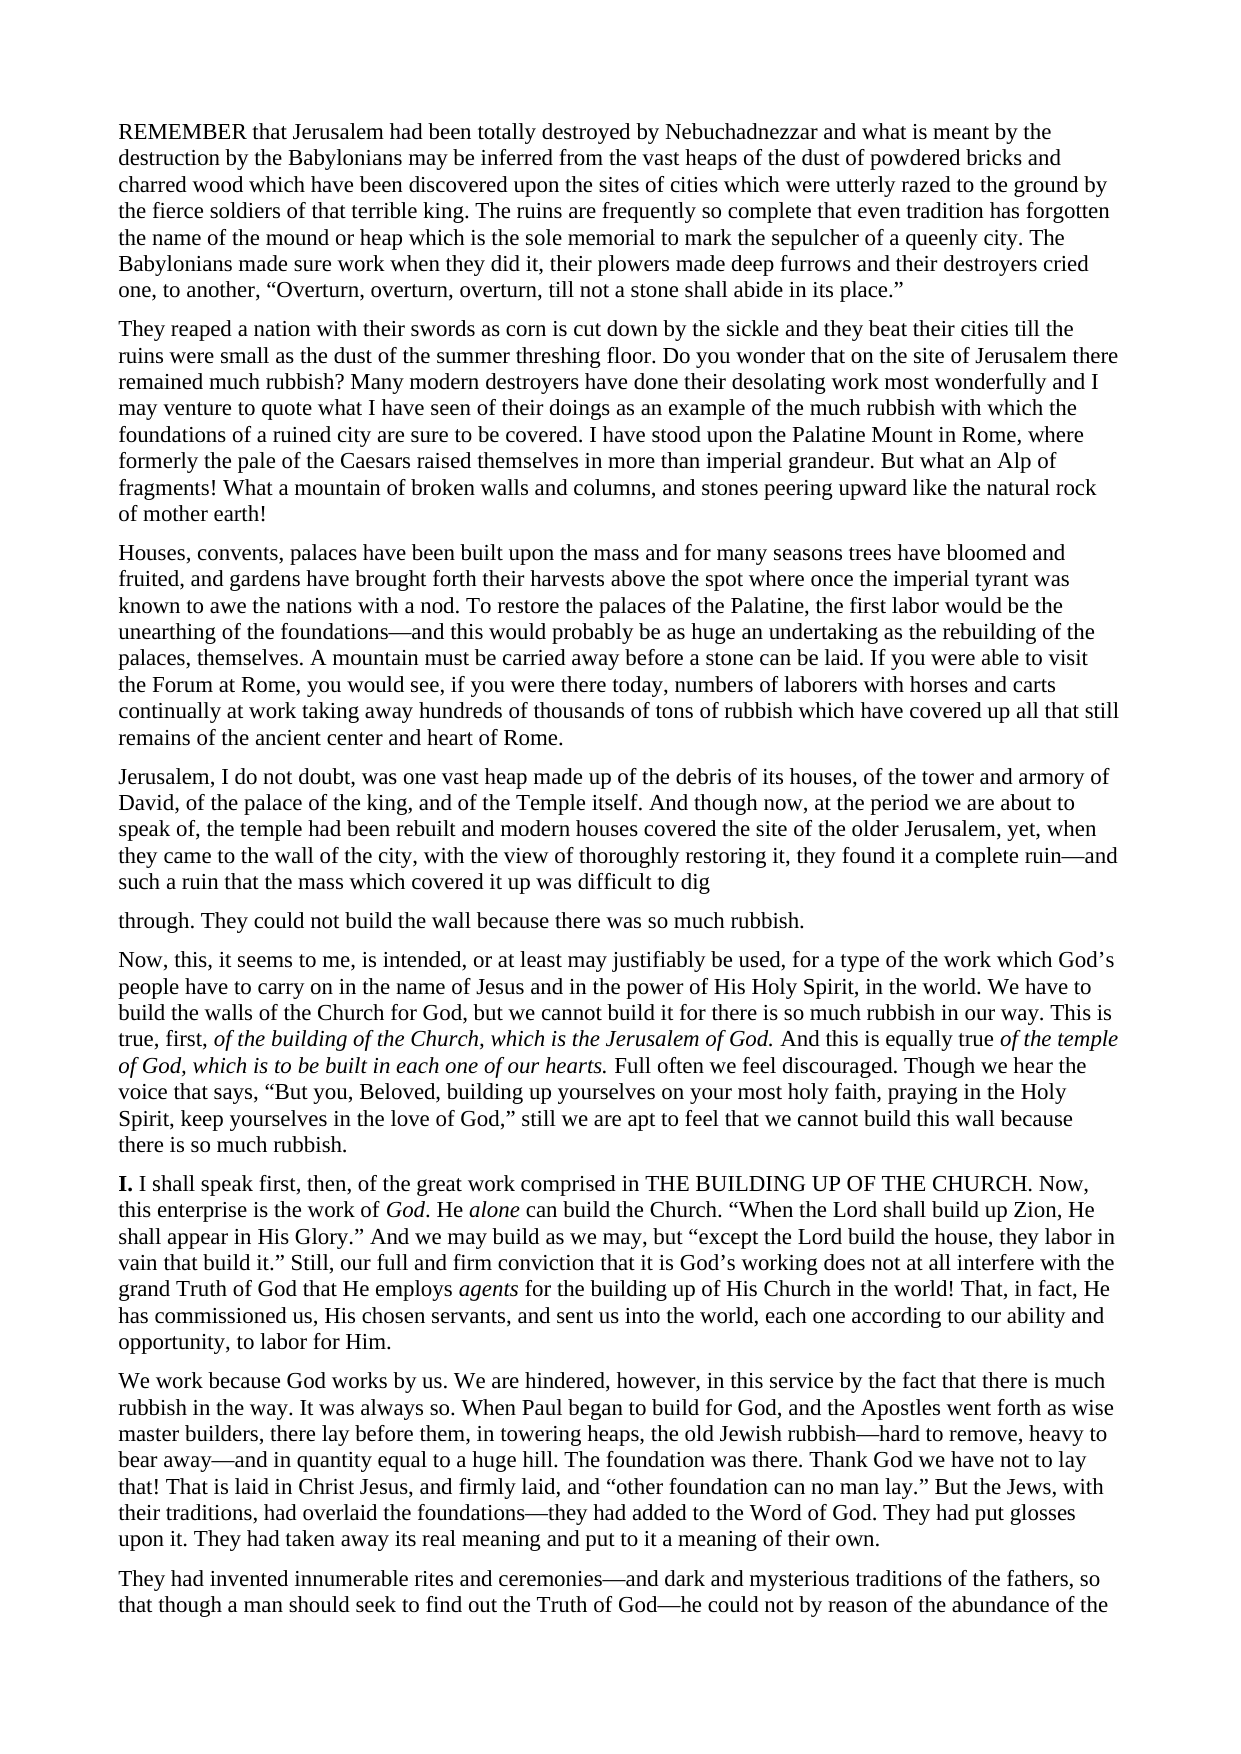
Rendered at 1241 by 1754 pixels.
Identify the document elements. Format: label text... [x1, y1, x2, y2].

text We work because God works by us. We are hindered, however, in this service by the fact that there is much rubbish in the way. It was always so. When Paul began to build for God, and the Apostles went forth as wise master builders, there lay before them, in towering heaps, the old Jewish rubbish—hard to remove, heavy to bear away—and in quantity equal to a huge hill. The foundation was there. Thank God we have not to lay that! That is laid in Christ Jesus, and firmly laid, and “other foundation can no man lay.” But the Jews, with their traditions, had overlaid the foundations—they had added to the Word of God. They had put glosses upon it. They had taken away its real meaning and put to it a meaning of their own. [118, 1367, 1122, 1552]
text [118, 1565, 1122, 1617]
text through. They could not build the wall because there was so much rubbish. [118, 907, 1122, 934]
text Now, this, it seems to me, is intended, or at least may justifiably be used, for a type of the work which God’s people have to carry on in the name of Jesus and in the power of His Holy Spirit, in the world. We have to build the walls of the Church for God, but we cannot build it for there is so much rubbish in our way. This is true, first, of the building of the Church, which is the Jerusalem of God. And this is equally true of the temple of God, which is to be built in each one of our hearts. Full often we feel discouraged. Though we hear the voice that says, “But you, Beloved, building up yourselves on your most holy faith, praying in the Holy Spirit, keep yourselves in the love of God,” still we are apt to feel that we cannot build this wall because there is so much rubbish. [118, 946, 1122, 1157]
text Jerusalem, I do not doubt, was one vast heap made up of the debris of its houses, of the tower and armory of David, of the palace of the king, and of the Temple itself. And though now, at the period we are about to speak of, the temple had been rebuilt and modern houses covered the site of the older Jerusalem, yet, when they came to the wall of the city, with the view of thoroughly restoring it, they found it a complete ruin—and such a ruin that the mass which covered it up was difficult to dig [118, 763, 1122, 894]
text Houses, convents, palaces have been built upon the mass and for many seasons trees have bloomed and fruited, and gardens have brought forth their harvests above the spot where once the imperial tyrant was known to awe the nations with a nod. To restore the palaces of the Palatine, the first labor would be the unearthing of the foundations—and this would probably be as huge an undertaking as the rebuilding of the palaces, themselves. A mountain must be carried away before a stone can be laid. If you were able to visit the Forum at Rome, you would see, if you were there today, numbers of laborers with horses and carts continually at work taking away hundreds of thousands of tons of rubbish which have covered up all that still remains of the ancient center and heart of Rome. [118, 539, 1122, 750]
text REMEMBER that Jerusalem had been totally destroyed by Nebuchadnezzar and what is meant by the destruction by the Babylonians may be inferred from the vast heaps of the dust of powdered bricks and charred wood which have been discovered upon the sites of cities which were utterly razed to the ground by the fierce soldiers of that terrible king. The ruins are frequently so complete that even tradition has forgotten the name of the mound or heap which is the sole memorial to mark the sepulcher of a queenly city. The Babylonians made sure work when they did it, their plowers made deep furrows and their destroyers cried one, to another, “Overturn, overturn, overturn, till not a stone shall abide in its place.” [118, 118, 1122, 303]
text They reaped a nation with their swords as corn is cut down by the sickle and they beat their cities till the ruins were small as the dust of the summer threshing floor. Do you wonder that on the site of Jerusalem there remained much rubbish? Many modern destroyers have done their desolating work most wonderfully and I may venture to quote what I have seen of their doings as an example of the much rubbish with which the foundations of a ruined city are sure to be covered. I have stood upon the Palatine Mount in Rome, where formerly the pale of the Caesars raised themselves in more than imperial grandeur. But what an Alp of fragments! What a mountain of broken walls and columns, and stones peering upward like the natural rock of mother earth! [118, 315, 1122, 526]
text I. I shall speak first, then, of the great work comprised in THE BUILDING UP OF THE CHURCH. Now, this enterprise is the work of God. He alone can build the Church. “When the Lord shall build up Zion, He shall appear in His Glory.” And we may build as we may, but “except the Lord build the house, they labor in vain that build it.” Still, our full and firm conviction that it is God’s working does not at all interfere with the grand Truth of God that He employs agents for the building up of His Church in the world! That, in fact, He has commissioned us, His chosen servants, and sent us into the world, each one according to our ability and opportunity, to labor for Him. [118, 1170, 1122, 1354]
